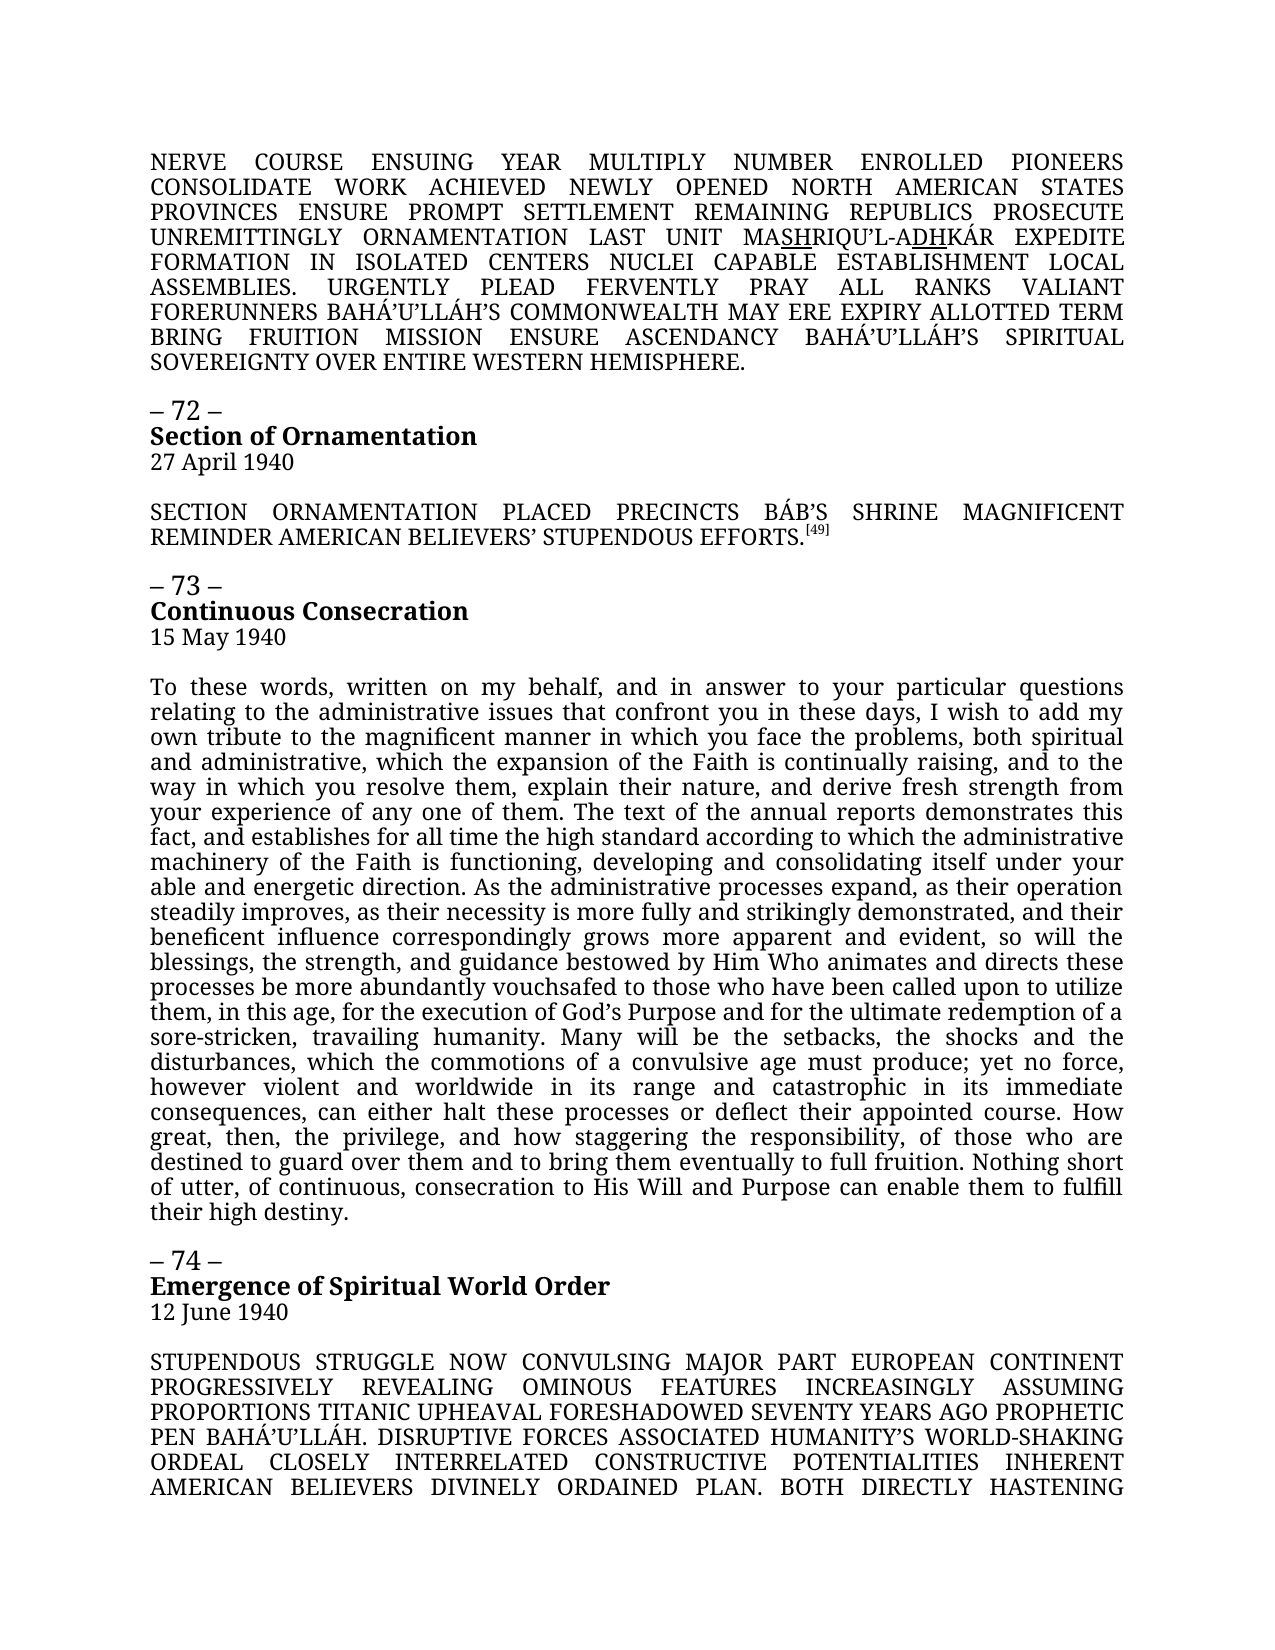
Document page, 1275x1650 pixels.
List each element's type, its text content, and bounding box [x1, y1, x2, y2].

text SECTION ORNAMENTATION PLACED PRECINCTS BÁB’S SHRINE MAGNIFICENT REMINDER AMERICAN BELIEVERS’ STUPENDOUS EFFORTS.[49] [150, 500, 1125, 550]
text To these words, written on my behalf, and in answer to your particular questions relating to the administrative issues that confront you in these days, I wish to add my own tribute to the magnificent manner in which you face the problems, both spiritual and administrative, which the expansion of the Faith is continually raising, and to the way in which you resolve them, explain their nature, and derive fresh strength from your experience of any one of them. The text of the annual reports demonstrates this fact, and establishes for all time the high standard according to which the administrative machinery of the Faith is functioning, developing and consolidating itself under your able and energetic direction. As the administrative processes expand, as their operation steadily improves, as their necessity is more fully and strikingly demonstrated, and their beneficent influence correspondingly grows more apparent and evident, so will the blessings, the strength, and guidance bestowed by Him Who animates and directs these processes be more abundantly vouchsafed to those who have been called upon to utilize them, in this age, for the execution of God’s Purpose and for the ultimate redemption of a sore-stricken, travailing humanity. Many will be the setbacks, the shocks and the disturbances, which the commotions of a convulsive age must produce; yet no force, however violent and worldwide in its range and catastrophic in its immediate consequences, can either halt these processes or deflect their appointed course. How great, then, the privilege, and how staggering the responsibility, of those who are destined to guard over them and to bring them eventually to full fruition. Nothing short of utter, of continuous, consecration to His Will and Purpose can enable them to fulfill their high destiny. [150, 675, 1125, 1225]
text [150, 150, 1125, 375]
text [150, 1350, 1125, 1500]
